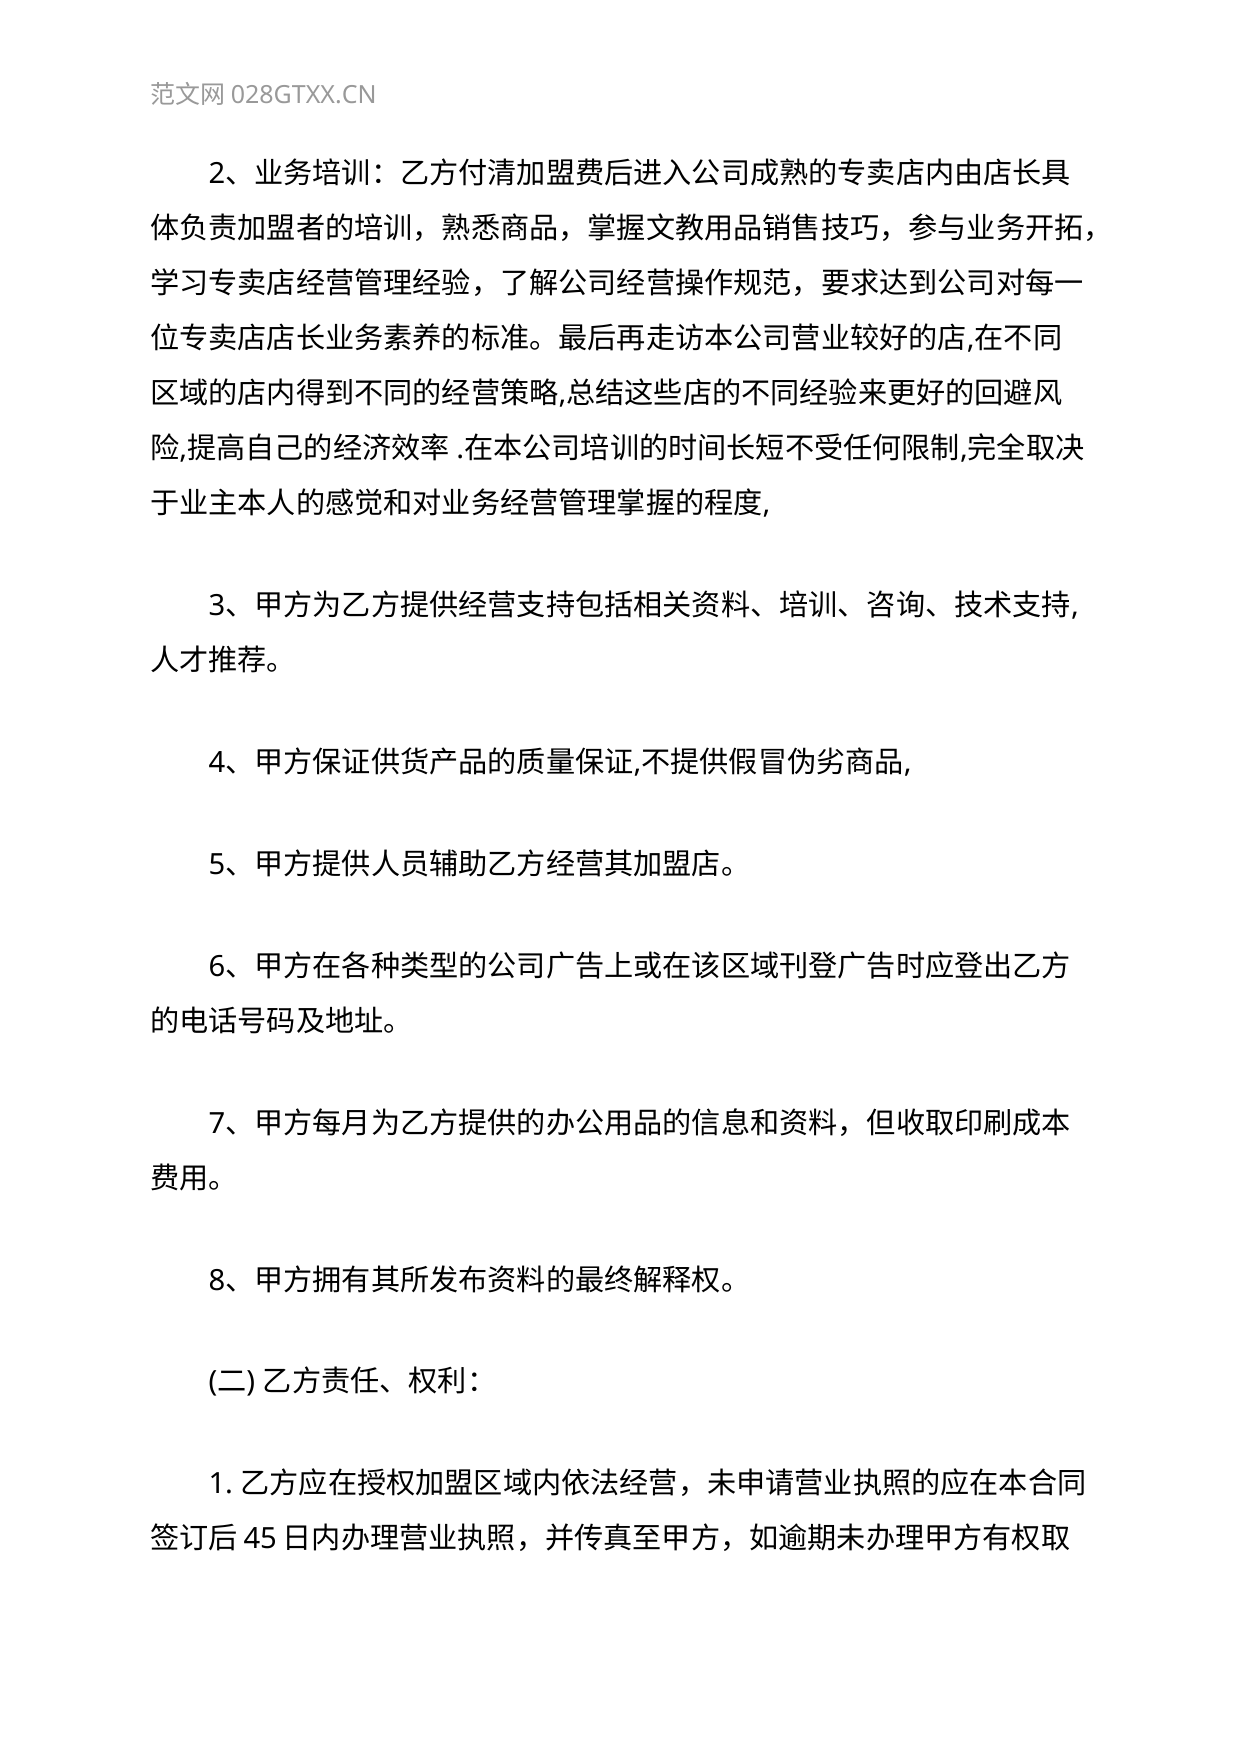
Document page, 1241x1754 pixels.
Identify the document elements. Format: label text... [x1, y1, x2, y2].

text 7、甲方每月为乙方提供的办公用品的信息和资料，但收取印刷成本费用。 [150, 1099, 1090, 1197]
text (二) 乙方责任、权利： [150, 1358, 1090, 1400]
text 3、甲方为乙方提供经营支持包括相关资料、培训、咨询、技术支持,人才推荐。 [150, 582, 1090, 679]
text 2、业务培训：乙方付清加盟费后进入公司成熟的专卖店内由店长具体负责加盟者的培训，熟悉商品，掌握文教用品销售技巧，参与业务开拓，学习专卖店经营管理经验，了解公司经营操作规范，要求达到公司对每一位专卖店店长业务素养的标准。最后再走访本公司营业较好的店,在不同区域的店内得到不同的经营策略,总结这些店的不同经验来更好的回避风险,提高自己的经济效率 .在本公司培训的时间长短不受任何限制,完全取决于业主本人的感觉和对业务经营管理掌握的程度, [150, 150, 1090, 522]
text 5、甲方提供人员辅助乙方经营其加盟店。 [150, 841, 1090, 883]
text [150, 1460, 1090, 1557]
text 4、甲方保证供货产品的质量保证,不提供假冒伪劣商品, [150, 738, 1090, 781]
text 6、甲方在各种类型的公司广告上或在该区域刊登广告时应登出乙方的电话号码及地址。 [150, 942, 1090, 1040]
text 8、甲方拥有其所发布资料的最终解释权。 [150, 1256, 1090, 1298]
